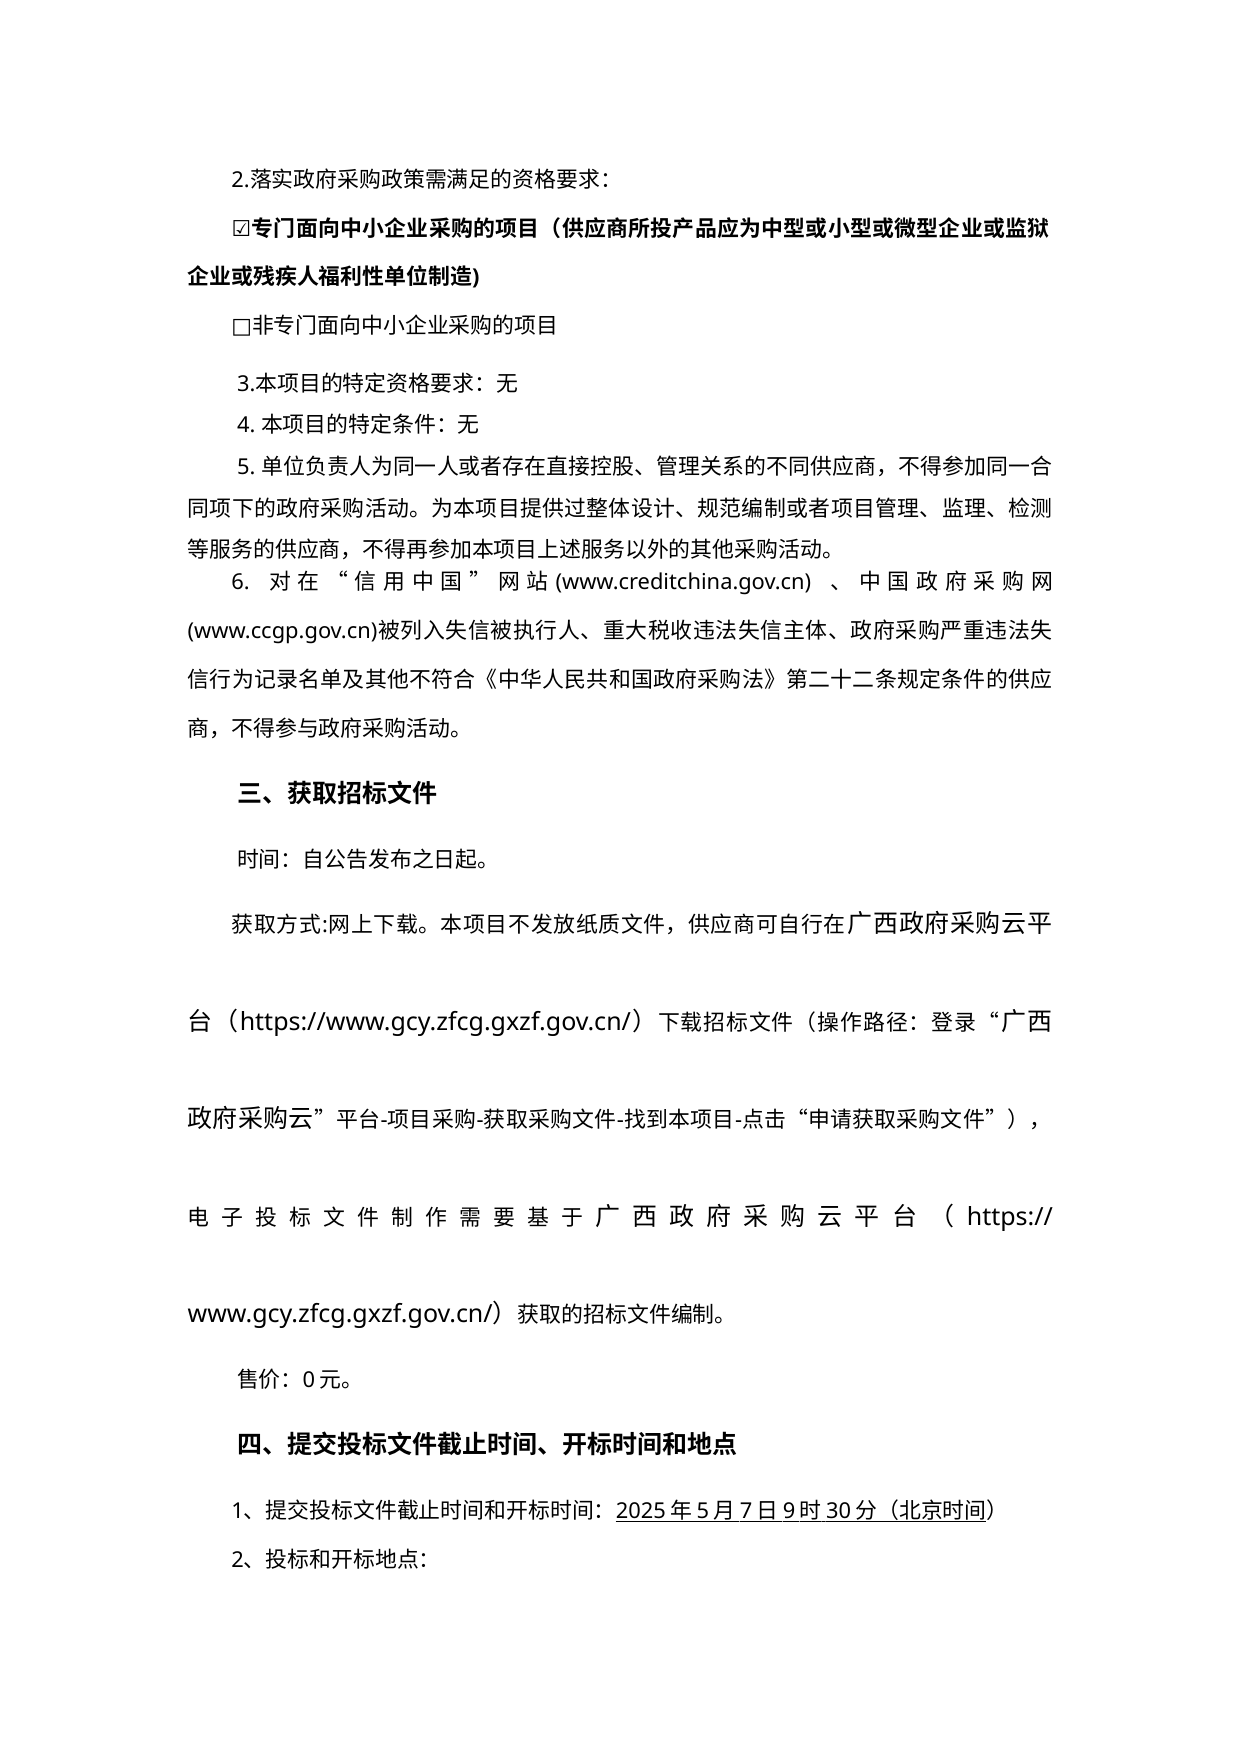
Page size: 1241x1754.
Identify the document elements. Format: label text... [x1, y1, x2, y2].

text 1、提交投标文件截止时间和开标时间：2025年5月7日9时30分（北京时间） [187, 1493, 1053, 1526]
text 2、投标和开标地点： [187, 1541, 1053, 1574]
text 售价：0元。 [187, 1362, 1053, 1394]
text 获取方式:网上下载。本项目不发放纸质文件，供应商可自行在广西政府采购云平台（https://www.gcy.zfcg.gxzf.gov.cn/）下载招标文件（操作路径：登录“广西政府采购云”平台-项目采购-获取采购文件-找到本项目-点击“申请获取采购文件”），电子投标文件制作需要基于广西政府采购云平台（https://www.gcy.zfcg.gxzf.gov.cn/）获取的招标文件编制。 [187, 889, 1053, 1344]
text 时间：自公告发布之日起。 [187, 842, 1053, 873]
text 5. 单位负责人为同一人或者存在直接控股、管理关系的不同供应商，不得参加同一合同项下的政府采购活动。为本项目提供过整体设计、规范编制或者项目管理、监理、检测等服务的供应商，不得再参加本项目上述服务以外的其他采购活动。 [187, 439, 1053, 564]
text 三、获取招标文件 [187, 759, 1053, 824]
text 3.本项目的特定资格要求：无 [187, 356, 1053, 397]
text 四、提交投标文件截止时间、开标时间和地点 [187, 1410, 1053, 1475]
text 4. 本项目的特定条件：无 [187, 397, 1053, 439]
text 6. 对在“信用中国”网站(www.creditchina.gov.cn) 、中国政府采购网(www.ccgp.gov.cn)被列入失信被执行人、重大税收违法失信主体、政府采购严重违法失信行为记录名单及其他不符合《中华人民共和国政府采购法》第二十二条规定条件的供应商，不得参与政府采购活动。 [187, 564, 1053, 743]
text 2.落实政府采购政策需满足的资格要求： [187, 162, 1053, 194]
text □非专门面向中小企业采购的项目 [187, 307, 1053, 340]
text ☑专门面向中小企业采购的项目（供应商所投产品应为中型或小型或微型企业或监狱企业或残疾人福利性单位制造) [187, 210, 1053, 292]
